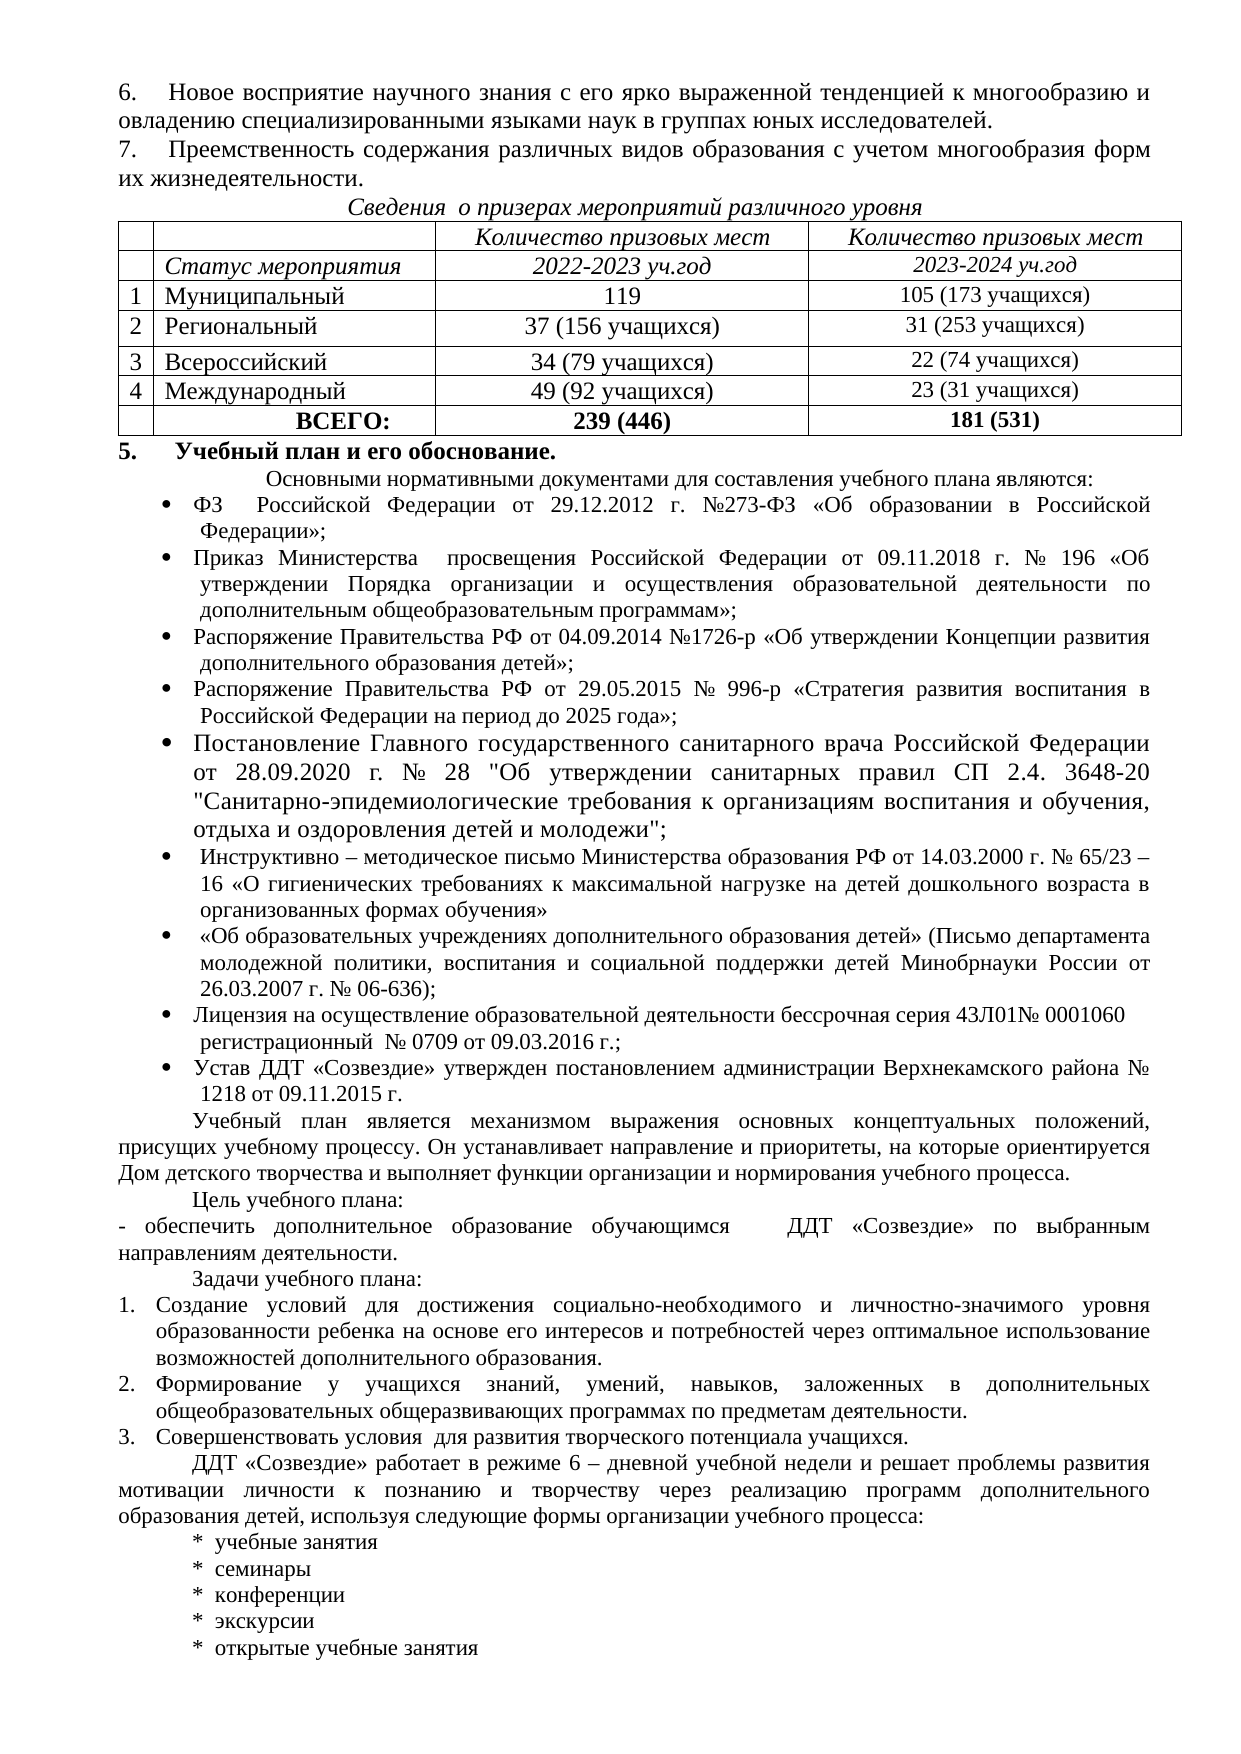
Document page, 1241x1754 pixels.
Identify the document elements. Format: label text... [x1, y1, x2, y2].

text регистрационный № 0709 от 09.03.2016 г.; [200, 1028, 1152, 1054]
table_cell 34 (79 учащихся) [436, 347, 808, 375]
table_cell [119, 406, 153, 435]
text ДДТ «Созвездие» работает в режиме 6 – дневной учебной недели и решает проблемы развития мотивации личности к познанию и творчеству через реализацию программ дополнительного образования детей, используя следующие формы организации учебного процесса: [118, 1449, 1152, 1528]
table_cell 239 (446) [436, 406, 808, 435]
table_cell Статус мероприятия [154, 251, 435, 280]
table_cell 22 (74 учащихся) [809, 347, 1181, 375]
text * семинары [118, 1555, 1152, 1581]
table_cell 23 (31 учащихся) [809, 376, 1181, 405]
list Распоряжение Правительства РФ от 04.09.2014 №1726-р «Об утверждении Концепции развития дополнительного образования детей»; [162, 623, 1152, 676]
text Сведения о призерах мероприятий различного уровня [118, 192, 1152, 221]
table_cell 2 [119, 311, 153, 346]
text Основными нормативными документами для составления учебного плана являются: [192, 465, 1152, 491]
table_cell 4 [119, 376, 153, 405]
table_cell ВСЕГО: [154, 406, 435, 435]
text 7. Преемственность содержания различных видов образования с учетом многообразия форм их жизнедеятельности. [118, 134, 1152, 192]
table_cell Всероссийский [154, 347, 435, 375]
text * конференции [118, 1581, 1152, 1607]
table_header [154, 222, 435, 250]
table_cell 119 [436, 281, 808, 310]
table_header Количество призовых мест [809, 222, 1181, 250]
text Задачи учебного плана: [118, 1265, 1152, 1291]
table_cell Муниципальный [154, 281, 435, 310]
table_cell 2023-2024 уч.год [809, 251, 1181, 280]
table_cell 31 (253 учащихся) [809, 311, 1181, 346]
table_cell 3 [119, 347, 153, 375]
table_cell 181 (531) [809, 406, 1181, 435]
text Учебный план является механизмом выражения основных концептуальных положений, присущих учебному процессу. Он устанавливает направление и приоритеты, на которые ориентируется Дом детского творчества и выполняет функции организации и нормирования учебного процесса. [118, 1107, 1152, 1186]
text Цель учебного плана: [118, 1186, 1152, 1212]
list Распоряжение Правительства РФ от 29.05.2015 № 996-р «Стратегия развития воспитания в Российской Федерации на период до 2025 года»; [162, 676, 1152, 728]
text * учебные занятия [118, 1528, 1152, 1555]
list Устав ДДТ «Созвездие» утвержден постановлением администрации Верхнекамского района № 1218 от 09.11.2015 г. [162, 1054, 1152, 1107]
subtitle Постановление Главного государственного санитарного врача Российской Федерации от 28.09.2020 г. № 28 "Об утверждении санитарных правил СП 2.4. 3648-20 "Санитарно-эпидемиологические требования к организациям воспитания и обучения, отдыха и оздоровления детей и молодежи"; [162, 728, 1152, 843]
text 5. Учебный план и его обоснование. [118, 436, 1152, 465]
text 6. Новое восприятие научного знания с его ярко выраженной тенденцией к многообразию и овладению специализированными языками наук в группах юных исследователей. [118, 77, 1152, 134]
table_header Количество призовых мест [436, 222, 808, 250]
text - обеспечить дополнительное образование обучающимся ДДТ «Созвездие» по выбранным направлениям деятельности. [118, 1212, 1152, 1265]
list Совершенствовать условия для развития творческого потенциала учащихся. [118, 1423, 1152, 1449]
list ФЗ Российской Федерации от 29.12.2012 г. №273-ФЗ «Об образовании в Российской Федерации»; [162, 491, 1152, 544]
table_cell 105 (173 учащихся) [809, 281, 1181, 310]
list Создание условий для достижения социально-необходимого и личностно-значимого уровня образованности ребенка на основе его интересов и потребностей через оптимальное использование возможностей дополнительного образования. [118, 1291, 1152, 1370]
text * открытые учебные занятия [118, 1634, 1152, 1660]
table_cell 1 [119, 281, 153, 310]
table_cell 2022-2023 уч.год [436, 251, 808, 280]
table_cell [119, 251, 153, 280]
table_cell 37 (156 учащихся) [436, 311, 808, 346]
table_cell Международный [154, 376, 435, 405]
list «Об образовательных учреждениях дополнительного образования детей» (Письмо департамента молодежной политики, воспитания и социальной поддержки детей Минобрнауки России от 26.03.2007 г. № 06-636); [162, 922, 1152, 1001]
table_header [119, 222, 153, 250]
table_cell Региональный [154, 311, 435, 346]
list Лицензия на осуществление образовательной деятельности бессрочная серия 43Л01№ 0001060 [162, 1001, 1152, 1028]
list Инструктивно – методическое письмо Министерства образования РФ от 14.03.2000 г. № 65/23 – 16 «О гигиенических требованиях к максимальной нагрузке на детей дошкольного возраста в организованных формах обучения» [162, 843, 1152, 922]
list Формирование у учащихся знаний, умений, навыков, заложенных в дополнительных общеобразовательных общеразвивающих программах по предметам деятельности. [118, 1370, 1152, 1423]
text * экскурсии [118, 1607, 1152, 1634]
table_cell 49 (92 учащихся) [436, 376, 808, 405]
list Приказ Министерства просвещения Российской Федерации от 09.11.2018 г. № 196 «Об утверждении Порядка организации и осуществления образовательной деятельности по дополнительным общеобразовательным программам»; [162, 544, 1152, 623]
